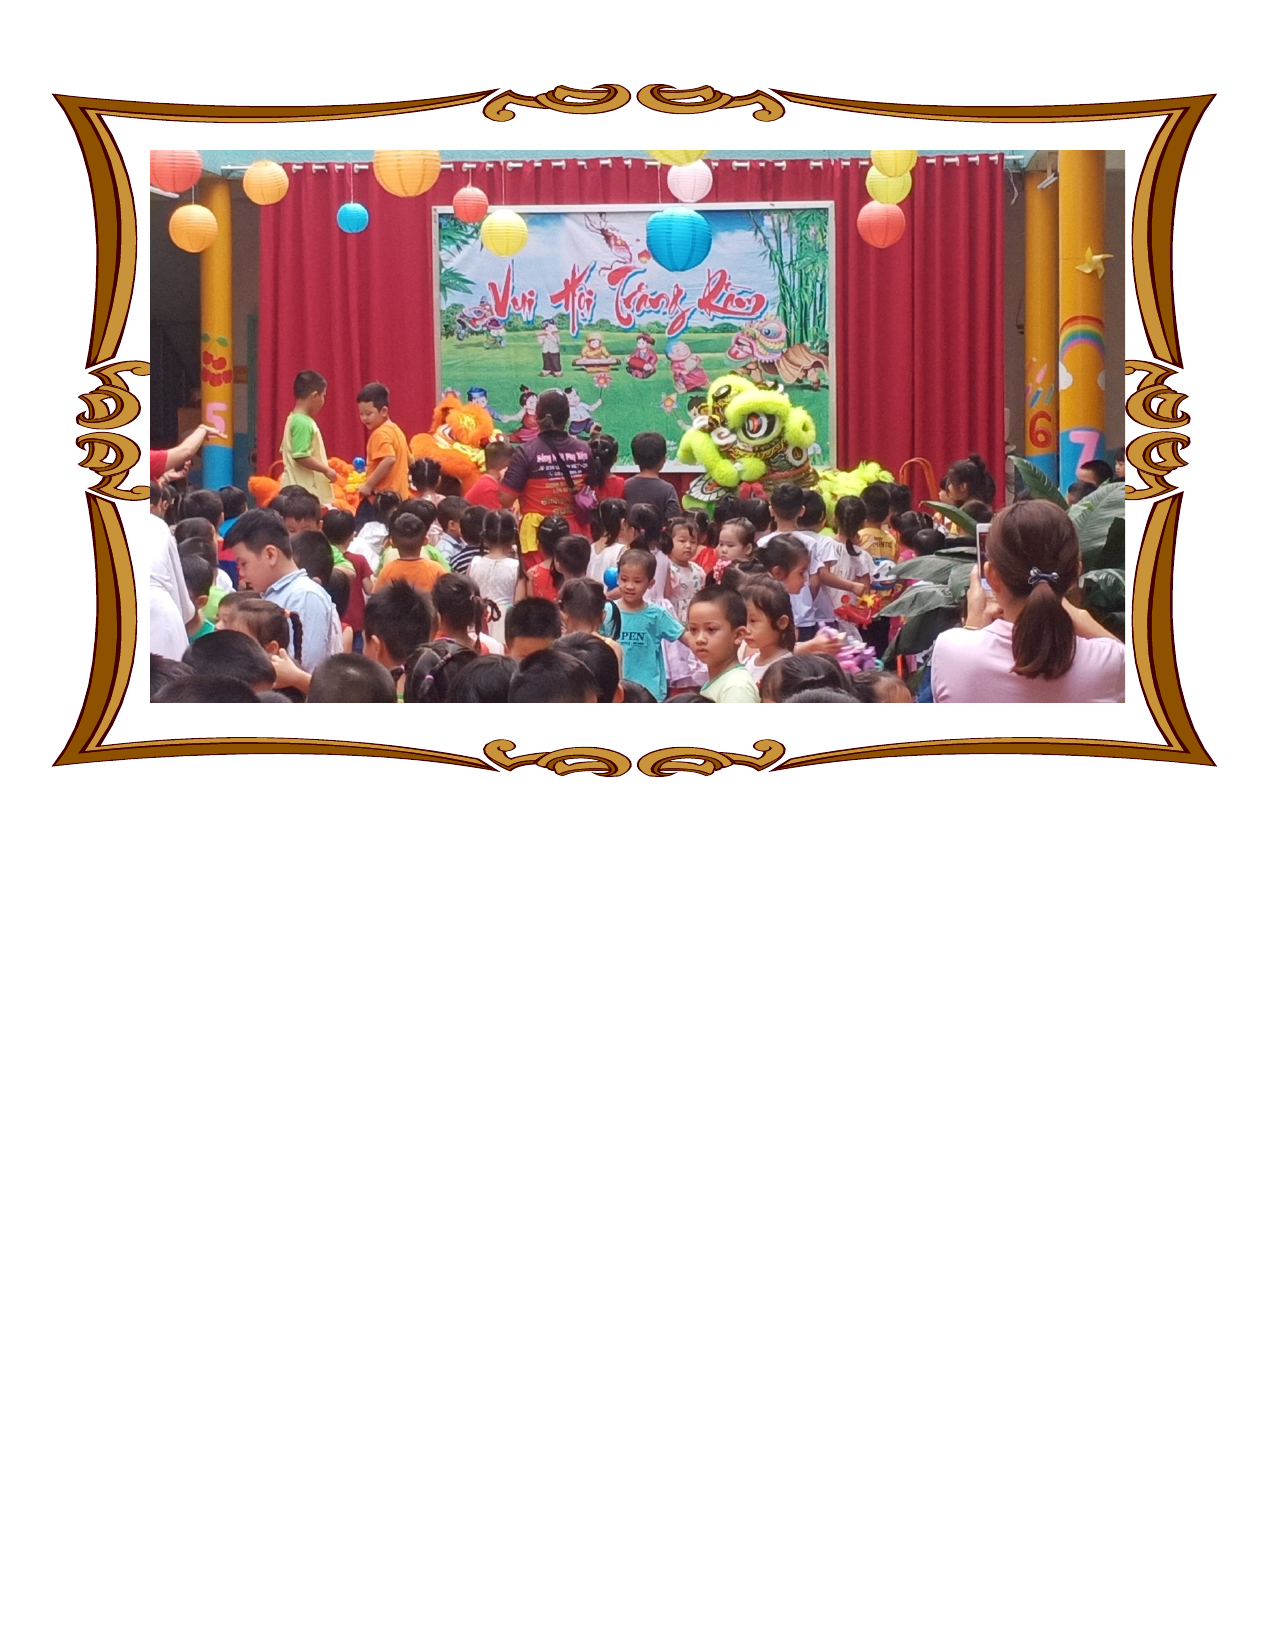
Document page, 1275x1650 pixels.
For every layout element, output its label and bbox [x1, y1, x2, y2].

picture [150, 150, 1125, 703]
